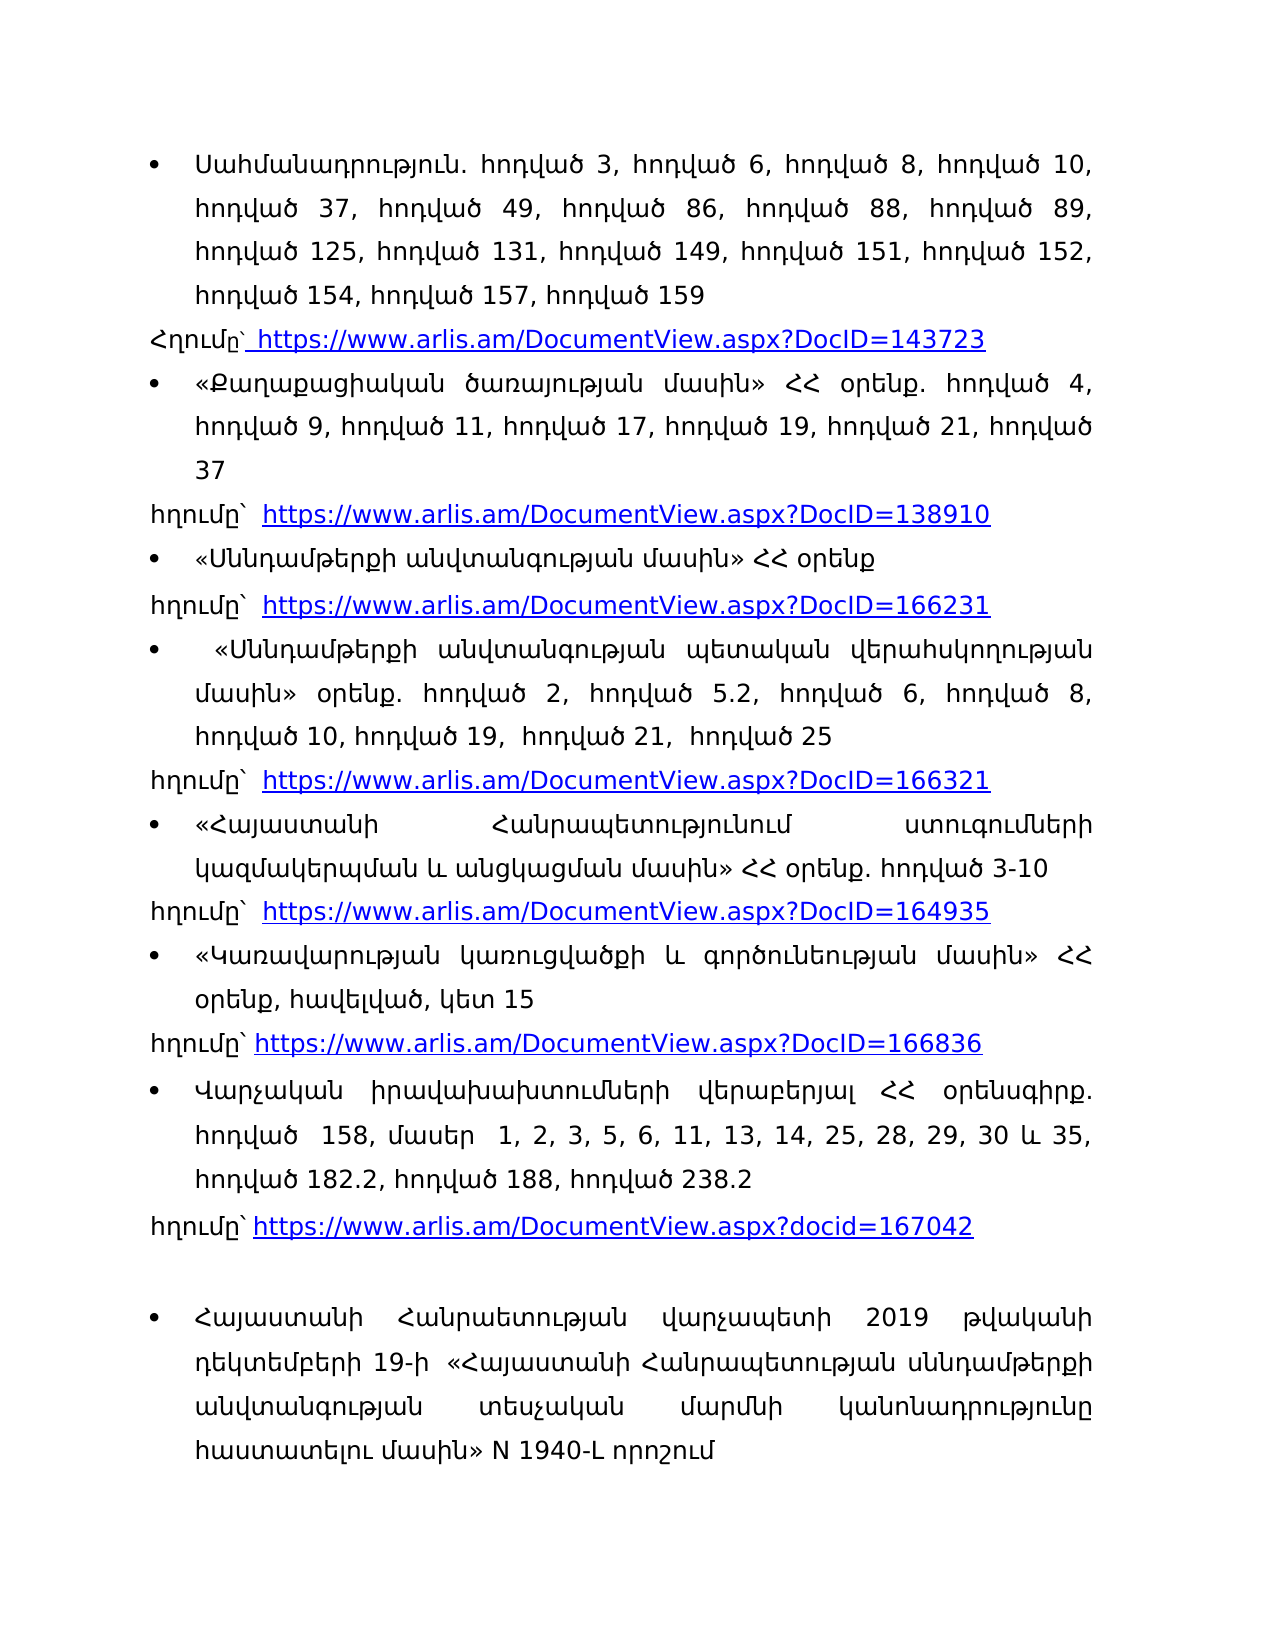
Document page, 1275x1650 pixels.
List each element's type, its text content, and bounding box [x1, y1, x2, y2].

text հղումը՝ https://www.arlis.am/DocumentView.aspx?DocID=138910 [150, 500, 1094, 529]
list «Հայաստանի Հանրապետությունում ստուգումների կազմակերպման և անցկացման մասին» ՀՀ օրենք. հոդված 3-10 [150, 810, 1094, 883]
text հղումը՝ https://www.arlis.am/DocumentView.aspx?DocID=166231 [150, 591, 1094, 620]
list «Սննդամթերքի անվտանգության պետական վերահսկողության մասին» օրենք. հոդված 2, հոդված 5.2, հոդված 6, հոդված 8, հոդված 10, հոդված 19, հոդված 21, հոդված 25 [150, 635, 1094, 752]
text հղումը՝ https://www.arlis.am/DocumentView.aspx?DocID=166836 [150, 1029, 1094, 1058]
list «Կառավարության կառուցվածքի և գործունեության մասին» ՀՀ օրենք, հավելված, կետ 15 [150, 941, 1094, 1014]
list Վարչական իրավախախտումների վերաբերյալ ՀՀ օրենսգիրք. հոդված 158, մասեր 1, 2, 3, 5, 6, 11, 13, 14, 25, 28, 29, 30 և 35, հոդված 182.2, հոդված 188, հոդված 238.2 [150, 1072, 1093, 1194]
list Հայաստանի Հանրաետության վարչապետի 2019 թվականի դեկտեմբերի 19-ի «Հայաստանի Հանրապետության սննդամթերքի անվտանգության տեսչական մարմնի կանոնադրությունը հաստատելու մասին» N 1940-Լ որոշում [150, 1303, 1094, 1465]
text հղումը՝ https://www.arlis.am/DocumentView.aspx?DocID=166321 [150, 766, 1094, 795]
text Հղումը՝ https://www.arlis.am/DocumentView.aspx?DocID=143723 [150, 325, 1094, 354]
list «Սննդամթերքի անվտանգության մասին» ՀՀ օրենք [150, 544, 1125, 573]
text հղումը՝ https://www.arlis.am/DocumentView.aspx?DocID=164935 [150, 897, 1094, 927]
text հղումը՝ https://www.arlis.am/DocumentView.aspx?docid=167042 [150, 1209, 1093, 1243]
list «Քաղաքացիական ծառայության մասին» ՀՀ օրենք. հոդված 4, հոդված 9, հոդված 11, հոդված 17, հոդված 19, հոդված 21, հոդված 37 [150, 369, 1094, 485]
list Սահմանադրություն. հոդված 3, հոդված 6, հոդված 8, հոդված 10, հոդված 37, հոդված 49, հոդված 86, հոդված 88, հոդված 89, հոդված 125, հոդված 131, հոդված 149, հոդված 151, հոդված 152, հոդված 154, հոդված 157, հոդված 159 [150, 150, 1094, 310]
